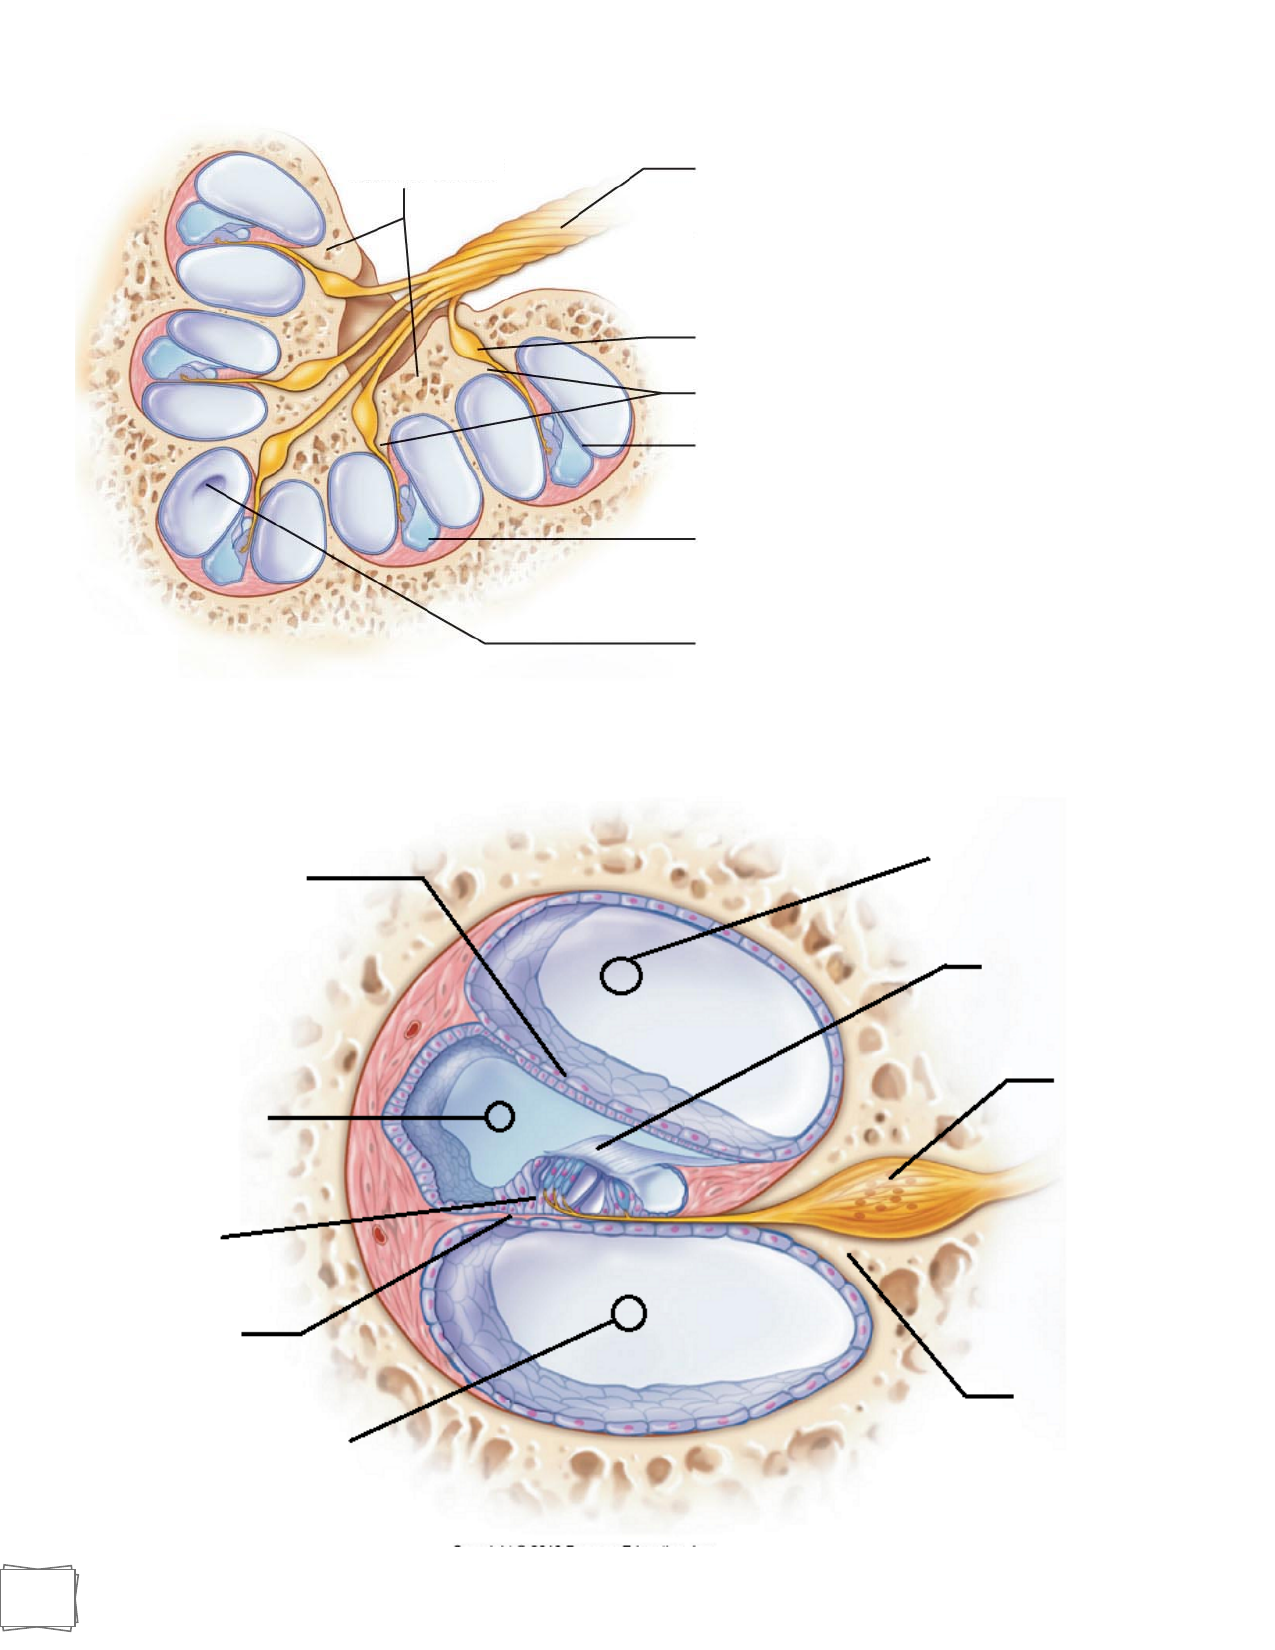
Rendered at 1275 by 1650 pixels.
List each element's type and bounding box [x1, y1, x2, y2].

picture [201, 796, 1074, 1547]
picture [75, 75, 730, 695]
